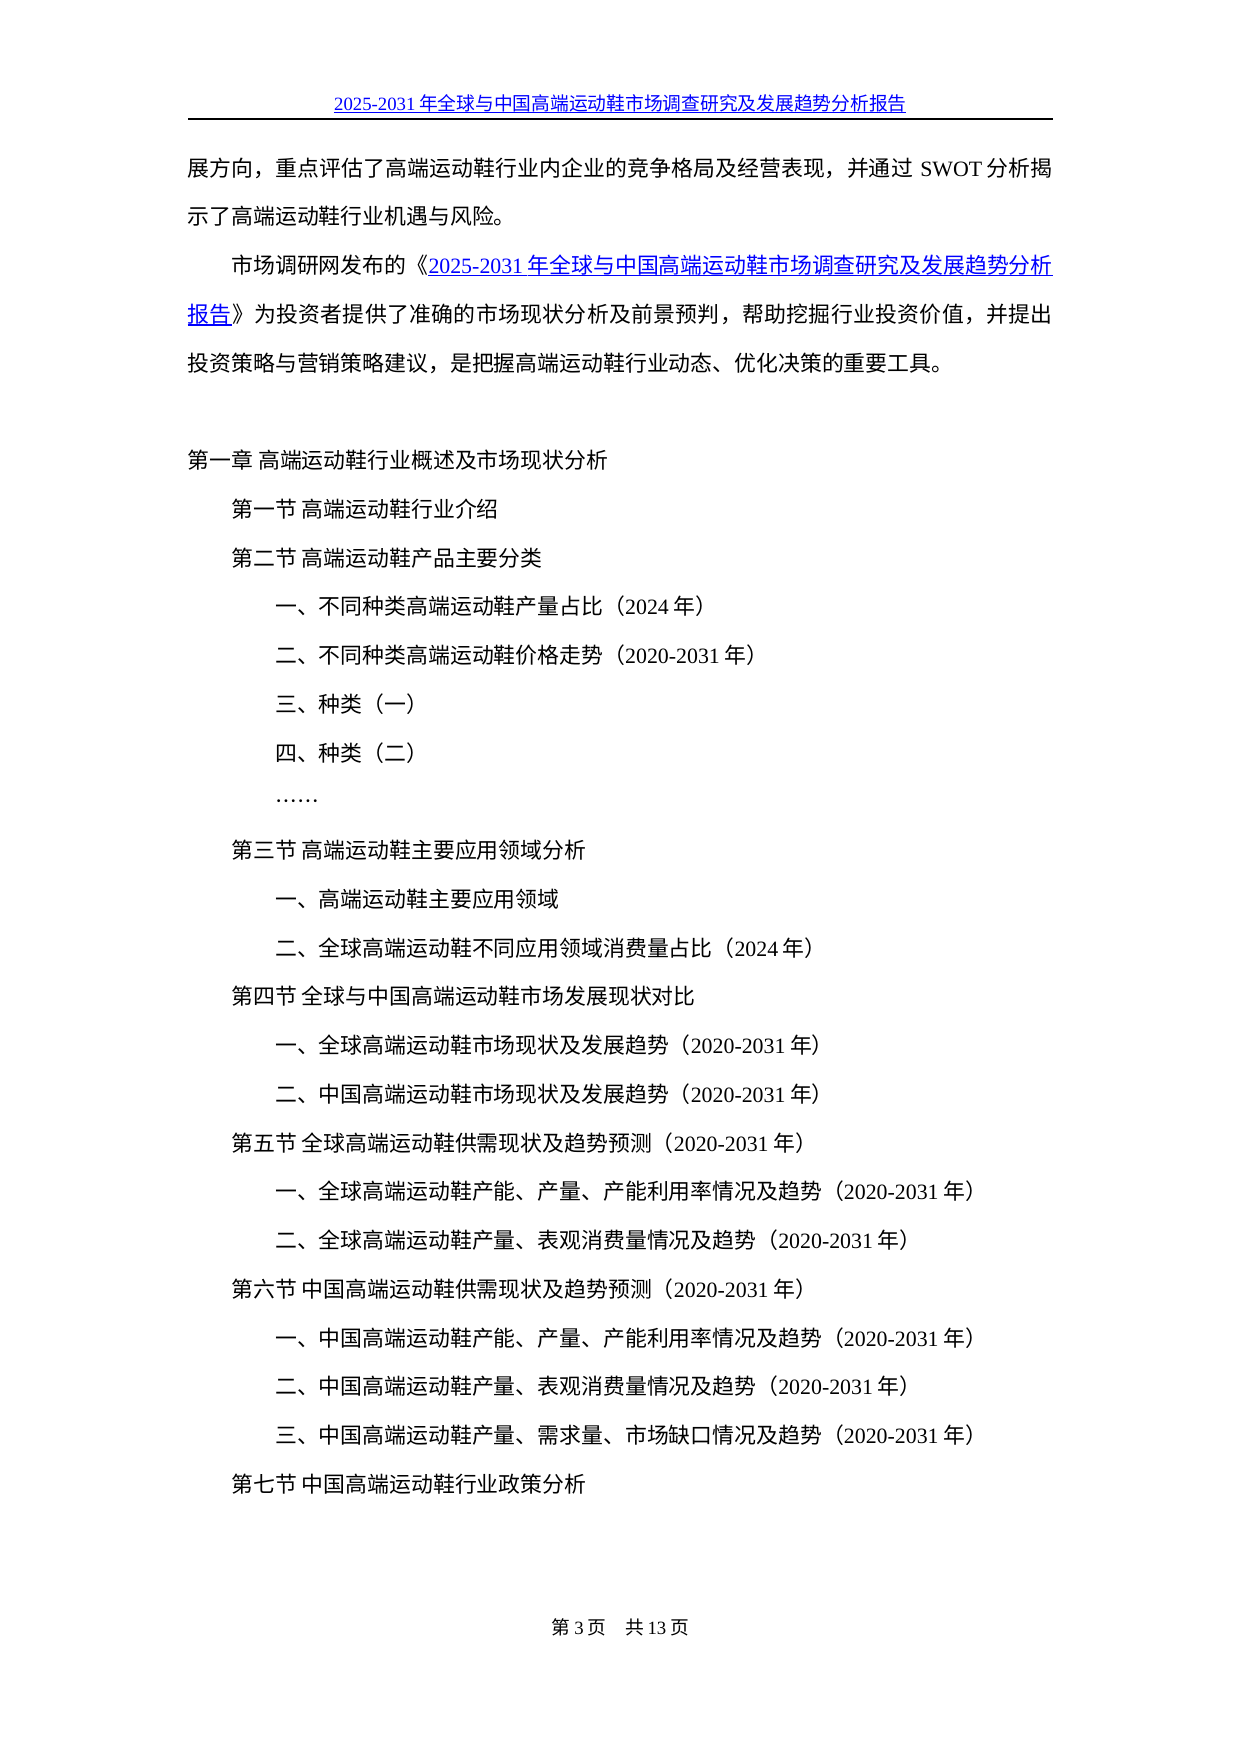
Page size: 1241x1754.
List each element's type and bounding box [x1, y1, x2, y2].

text [187, 150, 1053, 1499]
